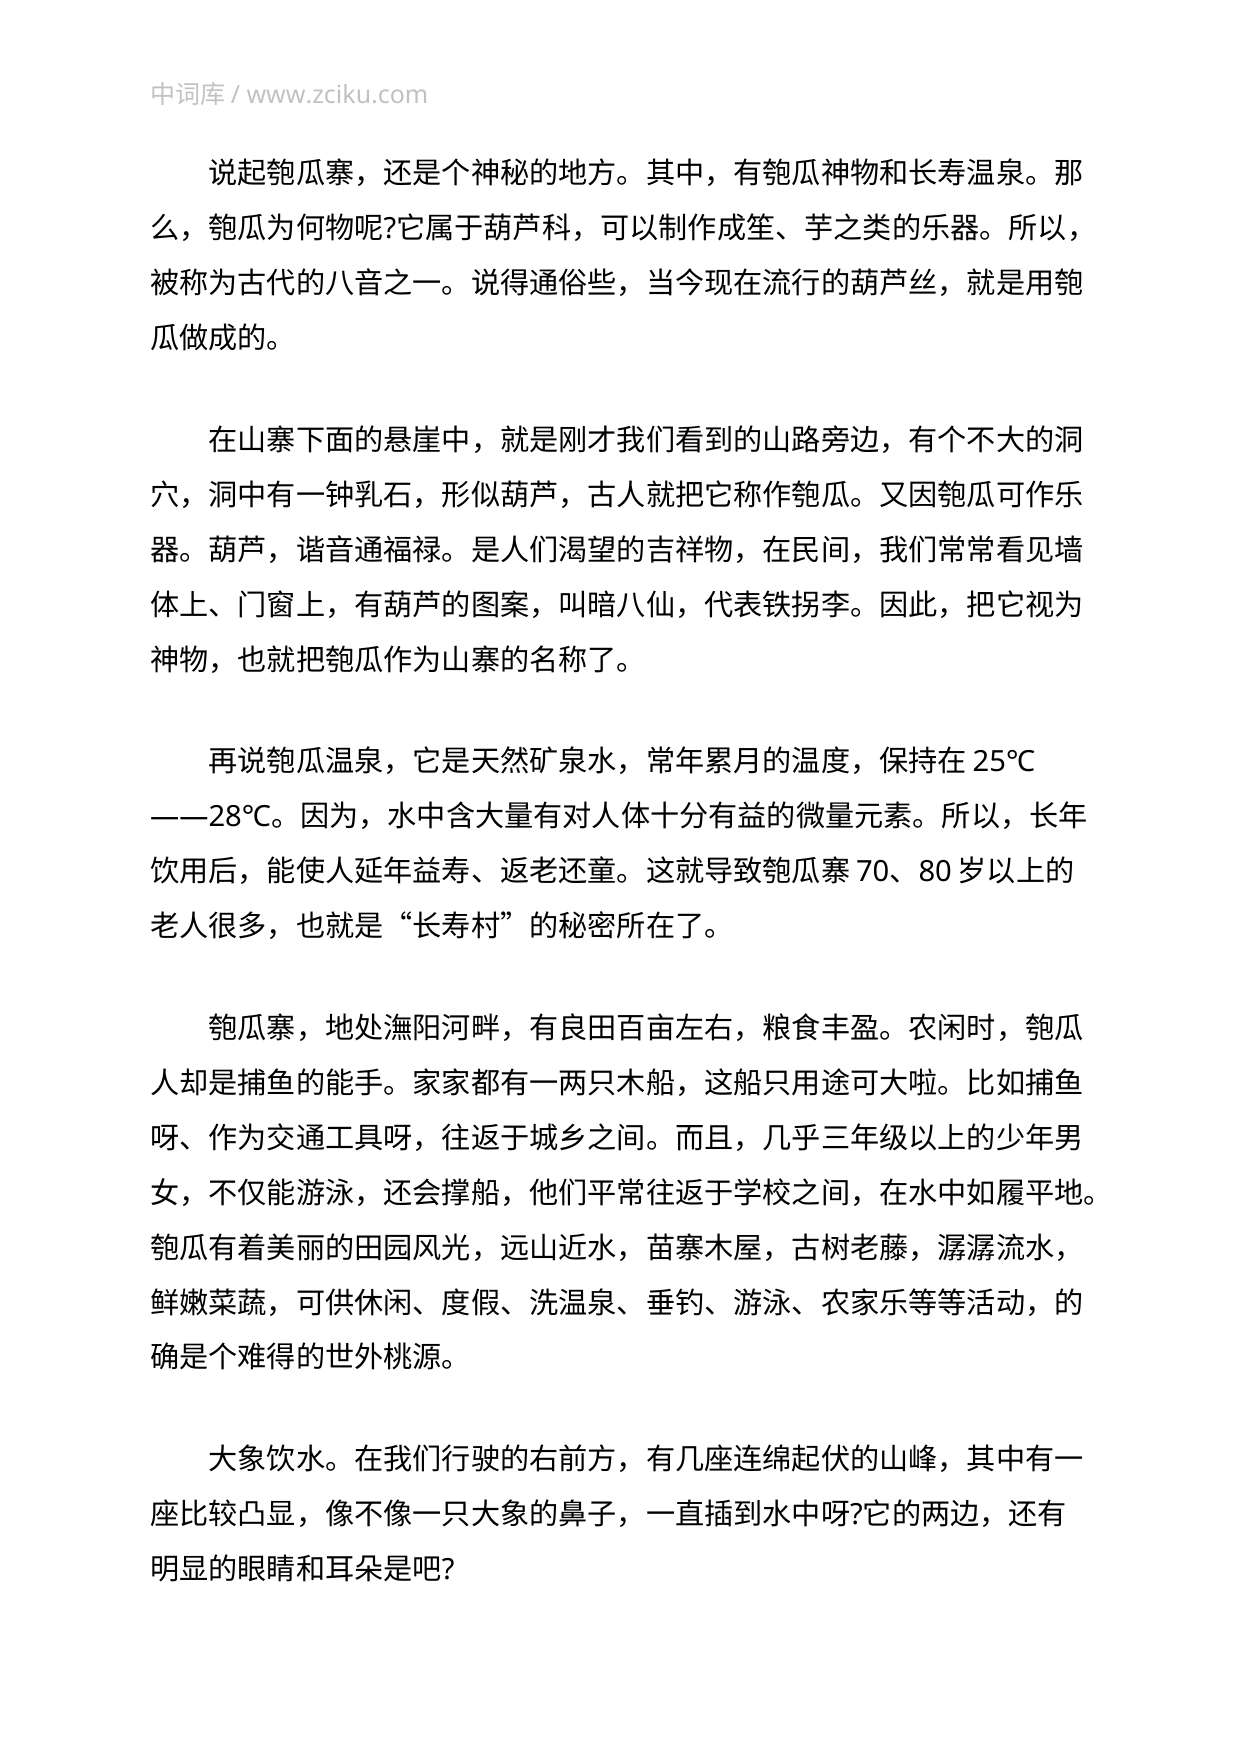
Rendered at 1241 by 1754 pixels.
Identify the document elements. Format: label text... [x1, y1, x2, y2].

text 说起匏瓜寨，还是个神秘的地方。其中，有匏瓜神物和长寿温泉。那么，匏瓜为何物呢?它属于葫芦科，可以制作成笙、芋之类的乐器。所以，被称为古代的八音之一。说得通俗些，当今现在流行的葫芦丝，就是用匏瓜做成的。 [150, 150, 1090, 357]
text 大象饮水。在我们行驶的右前方，有几座连绵起伏的山峰，其中有一座比较凸显，像不像一只大象的鼻子，一直插到水中呀?它的两边，还有明显的眼睛和耳朵是吧? [150, 1436, 1090, 1588]
text 匏瓜寨，地处潕阳河畔，有良田百亩左右，粮食丰盈。农闲时，匏瓜人却是捕鱼的能手。家家都有一两只木船，这船只用途可大啦。比如捕鱼呀、作为交通工具呀，往返于城乡之间。而且，几乎三年级以上的少年男女，不仅能游泳，还会撑船，他们平常往返于学校之间，在水中如履平地。匏瓜有着美丽的田园风光，远山近水，苗寨木屋，古树老藤，潺潺流水，鲜嫩菜蔬，可供休闲、度假、洗温泉、垂钓、游泳、农家乐等等活动，的确是个难得的世外桃源。 [150, 1005, 1090, 1376]
text 再说匏瓜温泉，它是天然矿泉水，常年累月的温度，保持在25℃——28℃。因为，水中含大量有对人体十分有益的微量元素。所以，长年饮用后，能使人延年益寿、返老还童。这就导致匏瓜寨70、80岁以上的老人很多，也就是“长寿村”的秘密所在了。 [150, 738, 1090, 945]
text 在山寨下面的悬崖中，就是刚才我们看到的山路旁边，有个不大的洞穴，洞中有一钟乳石，形似葫芦，古人就把它称作匏瓜。又因匏瓜可作乐器。葫芦，谐音通福禄。是人们渴望的吉祥物，在民间，我们常常看见墙体上、门窗上，有葫芦的图案，叫暗八仙，代表铁拐李。因此，把它视为神物，也就把匏瓜作为山寨的名称了。 [150, 417, 1090, 678]
